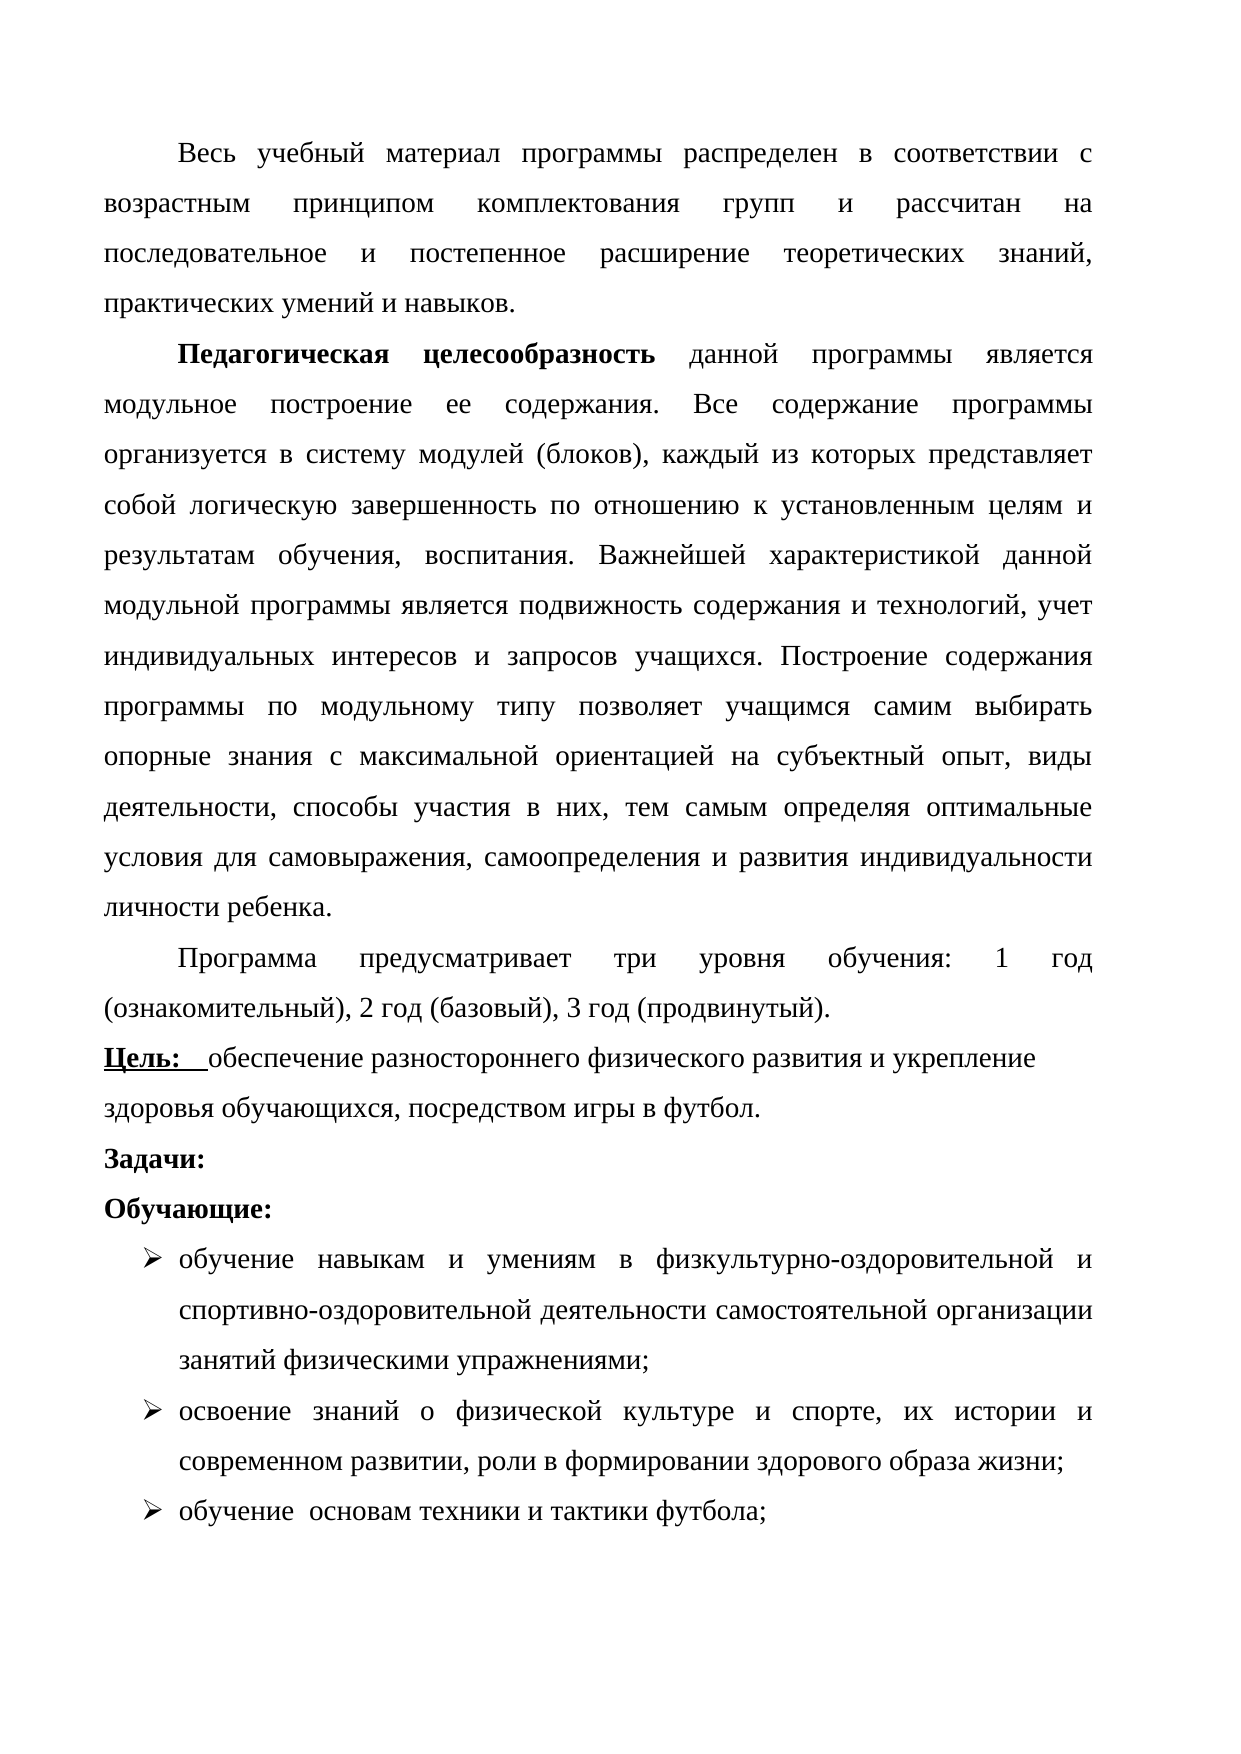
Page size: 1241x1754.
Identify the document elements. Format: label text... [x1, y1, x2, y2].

list обучение навыкам и умениям в физкультурно-оздоровительной и спортивно-оздоровительной деятельности самостоятельной организации занятий физическими упражнениями; [141, 1242, 1093, 1376]
text Программа предусматривает три уровня обучения: 1 год (ознакомительный), 2 год (базовый), 3 год (продвинутый). [103, 940, 1093, 1023]
list освоение знаний о физической культуре и спорте, их истории и современном развитии, роли в формировании здорового образа жизни; [141, 1393, 1093, 1477]
text здоровья обучающихся, посредством игры в футбол. [103, 1091, 1093, 1124]
text Обучающие: [103, 1191, 1093, 1225]
text Педагогическая целесообразность данной программы является модульное построение ее содержания. Все содержание программы организуется в систему модулей (блоков), каждый из которых представляет собой логическую завершенность по отношению к установленным целям и результатам обучения, воспитания. Важнейшей характеристикой данной модульной программы является подвижность содержания и технологий, учет индивидуальных интересов и запросов учащихся. Построение содержания программы по модульному типу позволяет учащимся самим выбирать опорные знания с максимальной ориентацией на субъектный опыт, виды деятельности, способы участия в них, тем самым определяя оптимальные условия для самовыражения, самоопределения и развития индивидуальности личности ребенка. [103, 336, 1093, 923]
list обучение основам техники и тактики футбола; [141, 1493, 1093, 1527]
text Цель: обеспечение разностороннего физического развития и укрепление [103, 1040, 1093, 1074]
text Весь учебный материал программы распределен в соответствии с возрастным принципом комплектования групп и рассчитан на последовательное и постепенное расширение теоретических знаний, практических умений и навыков. [103, 135, 1093, 319]
text Задачи: [103, 1141, 1093, 1174]
